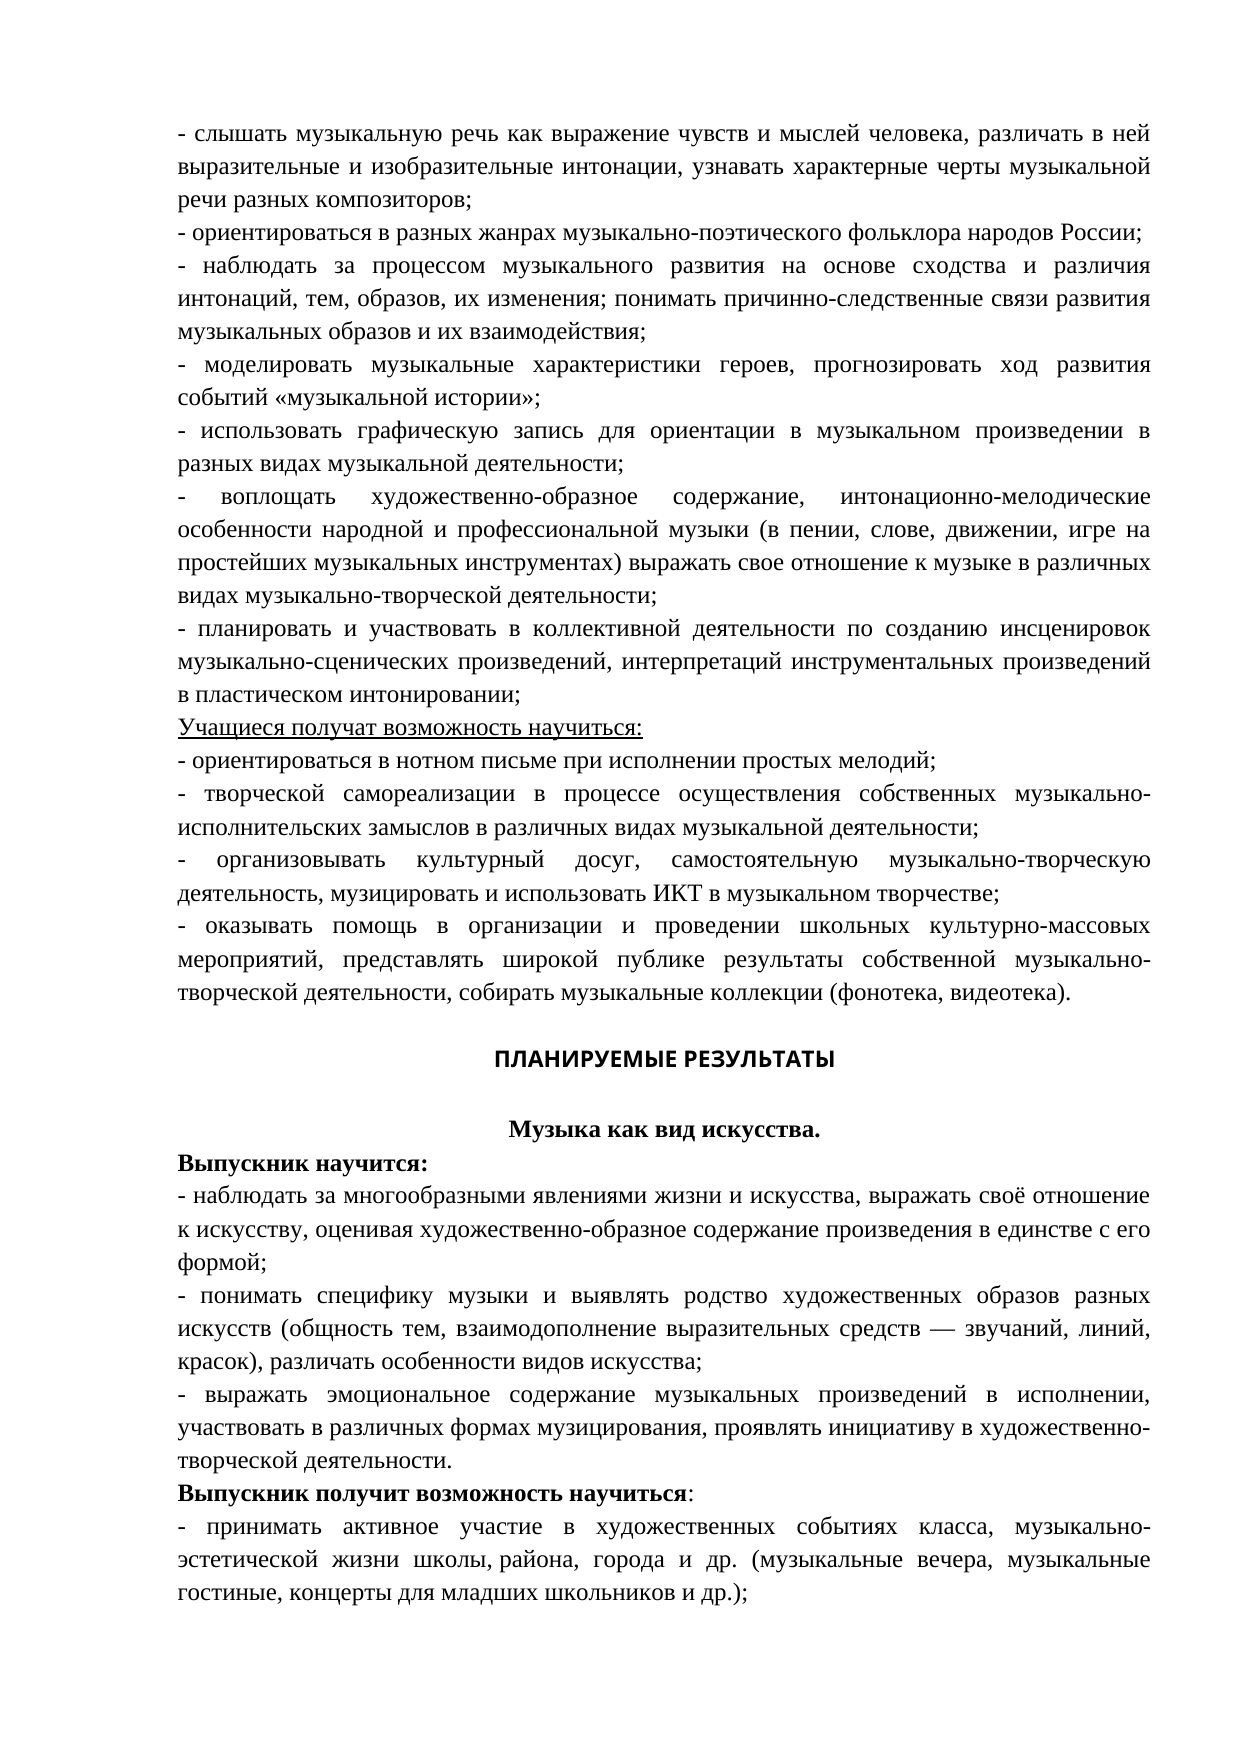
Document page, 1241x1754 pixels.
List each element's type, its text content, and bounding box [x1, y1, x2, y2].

text - планировать и участвовать в коллективной деятельности по созданию инсценировок музыкально-сценических произведений, интерпретаций инструментальных произведений в пластическом интонировании; [177, 613, 1152, 708]
text - моделировать музыкальные характеристики героев, прогнозировать ход развития событий «музыкальной истории»; [177, 349, 1152, 411]
text - ориентироваться в нотном письме при исполнении простых мелодий; [177, 746, 1152, 774]
text - ориентироваться в разных жанрах музыкально-поэтического фольклора народов России; [177, 217, 1152, 246]
text ПЛАНИРУЕМЫЕ РЕЗУЛЬТАТЫ [177, 1043, 1152, 1074]
text Выпускник научится: [177, 1148, 1152, 1176]
text - наблюдать за процессом музыкального развития на основе сходства и различия интонаций, тем, образов, их изменения; понимать причинно-следственные связи развития музыкальных образов и их взаимодействия; [177, 250, 1152, 345]
text - творческой самореализации в процессе осуществления собственных музыкально-исполнительских замыслов в различных видах музыкальной деятельности; [177, 778, 1152, 840]
text Учащиеся получат возможность научиться: [177, 712, 1152, 741]
text - слышать музыкальную речь как выражение чувств и мыслей человека, различать в ней выразительные и изобразительные интонации, узнавать характерные черты музыкальной речи разных композиторов; [177, 118, 1152, 213]
text - воплощать художественно-образное содержание, интонационно-мелодические особенности народной и профессиональной музыки (в пении, слове, движении, игре на простейших музыкальных инструментах) выражать свое отношение к музыке в различных видах музыкально-творческой деятельности; [177, 481, 1152, 609]
text - принимать активное участие в художественных событиях класса, музыкально-эстетической жизни школы, района, города и др. (музыкальные вечера, музыкальные гостиные, концерты для младших школьников и др.); [177, 1511, 1152, 1606]
text - оказывать помощь в организации и проведении школьных культурно-массовых мероприятий, представлять широкой публике результаты собственной музыкально-творческой деятельности, собирать музыкальные коллекции (фонотека, видеотека). [177, 911, 1152, 1005]
text - использовать графическую запись для ориентации в музыкальном произведении в разных видах музыкальной деятельности; [177, 415, 1152, 477]
text Музыка как вид искусства. [177, 1114, 1152, 1143]
text - понимать специфику музыки и выявлять родство художественных образов разных искусств (общность тем, взаимодополнение выразительных средств — звучаний, линий, красок), различать особенности видов искусства; [177, 1280, 1152, 1374]
text - наблюдать за многообразными явлениями жизни и искусства, выражать своё отношение к искусству, оценивая художественно-образное содержание произведения в единстве с его формой; [177, 1181, 1152, 1275]
text Выпускник получит возможность научиться: [177, 1478, 1152, 1507]
text - организовывать культурный досуг, самостоятельную музыкально-творческую деятельность, музицировать и использовать ИКТ в музыкальном творчестве; [177, 844, 1152, 906]
text - выражать эмоциональное содержание музыкальных произведений в исполнении, участвовать в различных формах музицирования, проявлять инициативу в художественно-творческой деятельности. [177, 1379, 1152, 1473]
